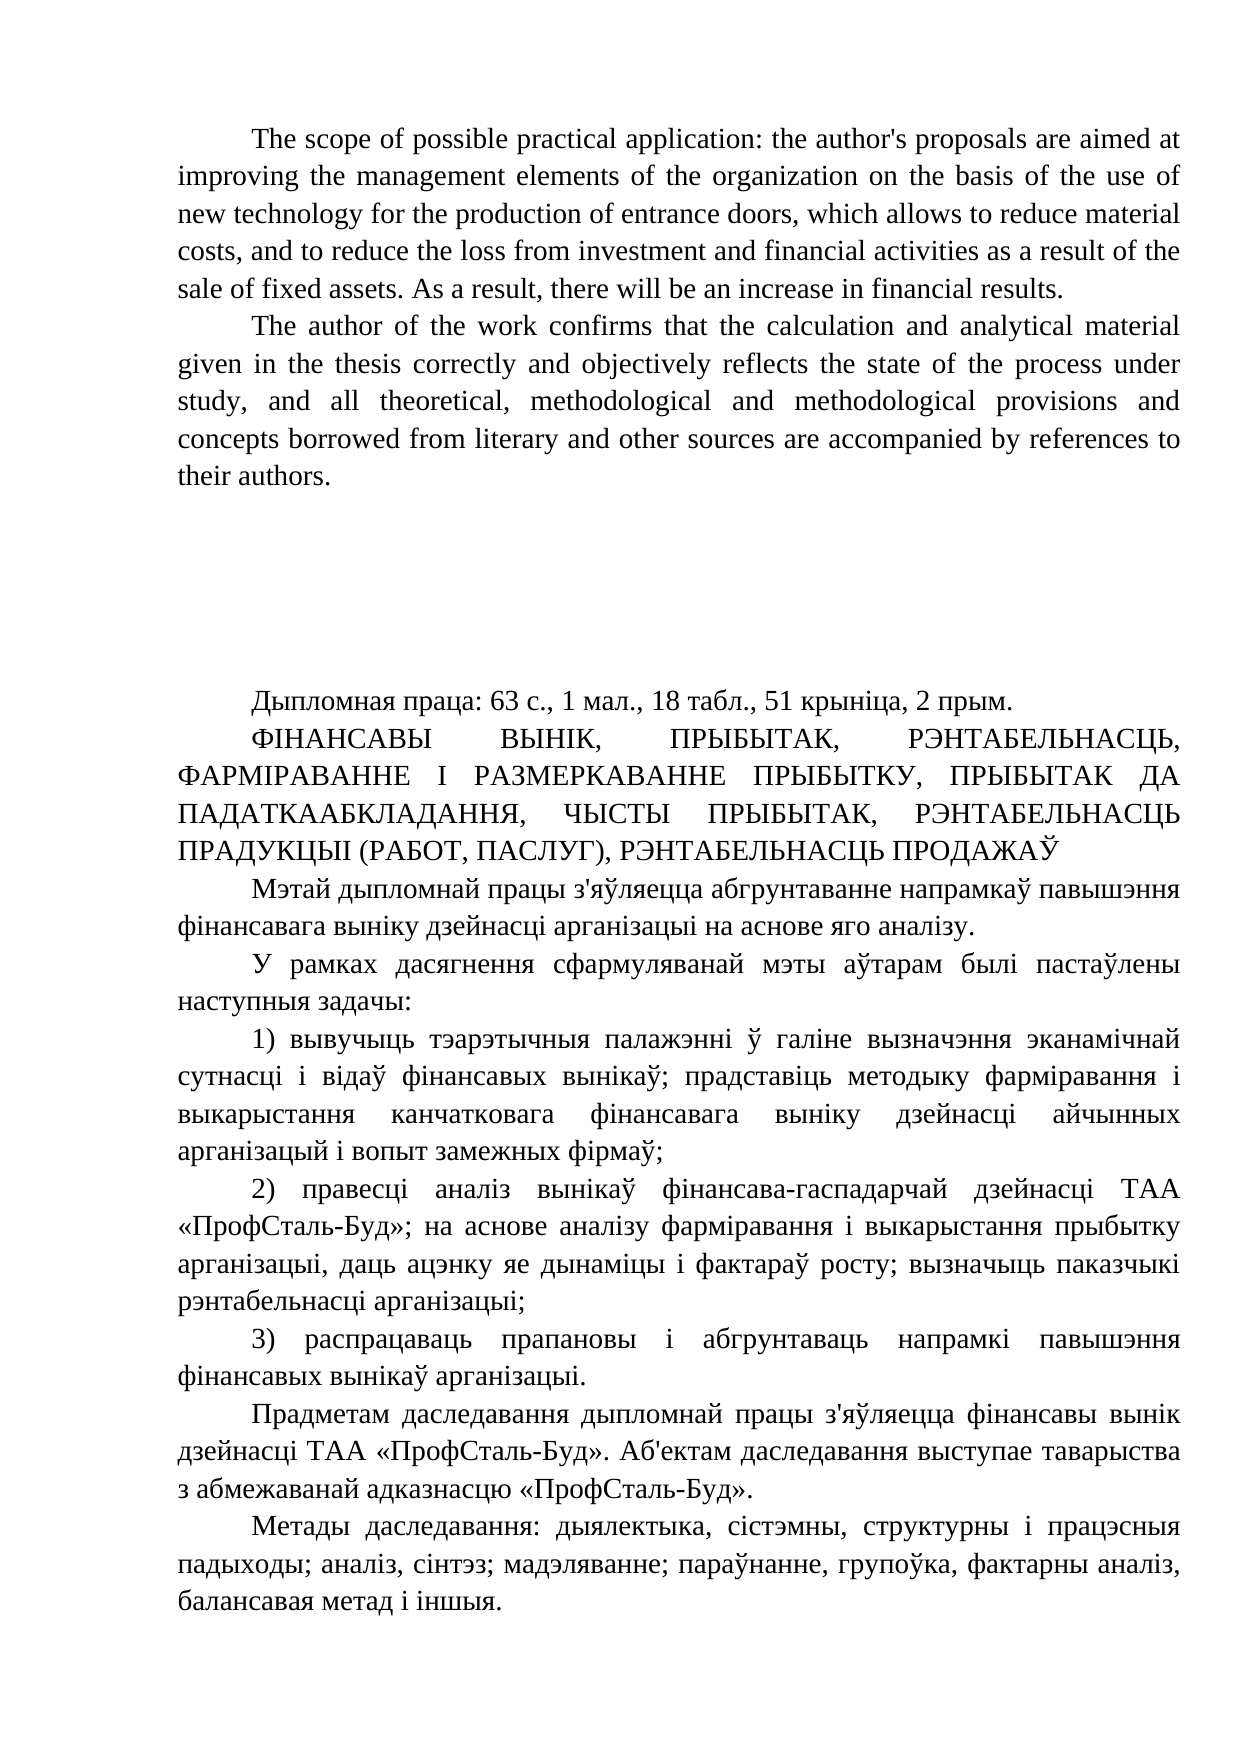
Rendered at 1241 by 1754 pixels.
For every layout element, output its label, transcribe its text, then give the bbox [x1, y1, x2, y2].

text 1) вывучыць тэарэтычныя палажэнні ў галіне вызначэння эканамічнай сутнасці і відаў фінансавых вынікаў; прадставіць методыку фарміравання і выкарыстання канчатковага фінансавага выніку дзейнасці айчынных арганізацый і вопыт замежных фірмаў; [177, 1018, 1181, 1168]
text ФІНАНСАВЫ ВЫНІК, ПРЫБЫТАК, РЭНТАБЕЛЬНАСЦЬ, ФАРМІРАВАННЕ І РАЗМЕРКАВАННЕ ПРЫБЫТКУ, ПРЫБЫТАК ДА ПАДАТКААБКЛАДАННЯ, ЧЫСТЫ ПРЫБЫТАК, РЭНТАБЕЛЬНАСЦЬ ПРАДУКЦЫІ (РАБОТ, ПАСЛУГ), РЭНТАБЕЛЬНАСЦЬ ПРОДАЖАЎ [177, 718, 1181, 868]
text У рамках дасягнення сфармуляванай мэты аўтарам былі пастаўлены наступныя задачы: [177, 943, 1181, 1018]
text 2) правесці аналіз вынікаў фінансава-гаспадарчай дзейнасці ТАА «ПрофСталь-Буд»; на аснове аналізу фарміравання і выкарыстання прыбытку арганізацыі, даць ацэнку яе дынаміцы і фактараў росту; вызначыць паказчыкі рэнтабельнасці арганізацыі; [177, 1168, 1181, 1318]
text Мэтай дыпломнай працы з'яўляецца абгрунтаванне напрамкаў павышэння фінансавага выніку дзейнасці арганізацыі на аснове яго аналізу. [177, 868, 1181, 943]
text Дыпломная праца: 63 с., 1 мал., 18 табл., 51 крыніца, 2 прым. [177, 681, 1181, 718]
text The scope of possible practical application: the author's proposals are aimed at improving the management elements of the organization on the basis of the use of new technology for the production of entrance doors, which allows to reduce material costs, and to reduce the loss from investment and financial activities as a result of the sale of fixed assets. As a result, there will be an increase in financial results. [177, 118, 1181, 306]
text The author of the work confirms that the calculation and analytical material given in the thesis correctly and objectively reflects the state of the process under study, and all theoretical, methodological and methodological provisions and concepts borrowed from literary and other sources are accompanied by references to their authors. [177, 306, 1181, 493]
text Прадметам даследавання дыпломнай працы з'яўляецца фінансавы вынік дзейнасці ТАА «ПрофСталь-Буд». Аб'ектам даследавання выступае таварыства з абмежаванай адказнасцю «ПрофСталь-Буд». [177, 1393, 1181, 1506]
text 3) распрацаваць прапановы і абгрунтаваць напрамкі павышэння фінансавых вынікаў арганізацыі. [177, 1318, 1181, 1393]
text Метады даследавання: дыялектыка, сістэмны, структурны і працэсныя падыходы; аналіз, сінтэз; мадэляванне; параўнанне, групоўка, фактарны аналіз, балансавая метад і іншыя. [177, 1506, 1181, 1618]
